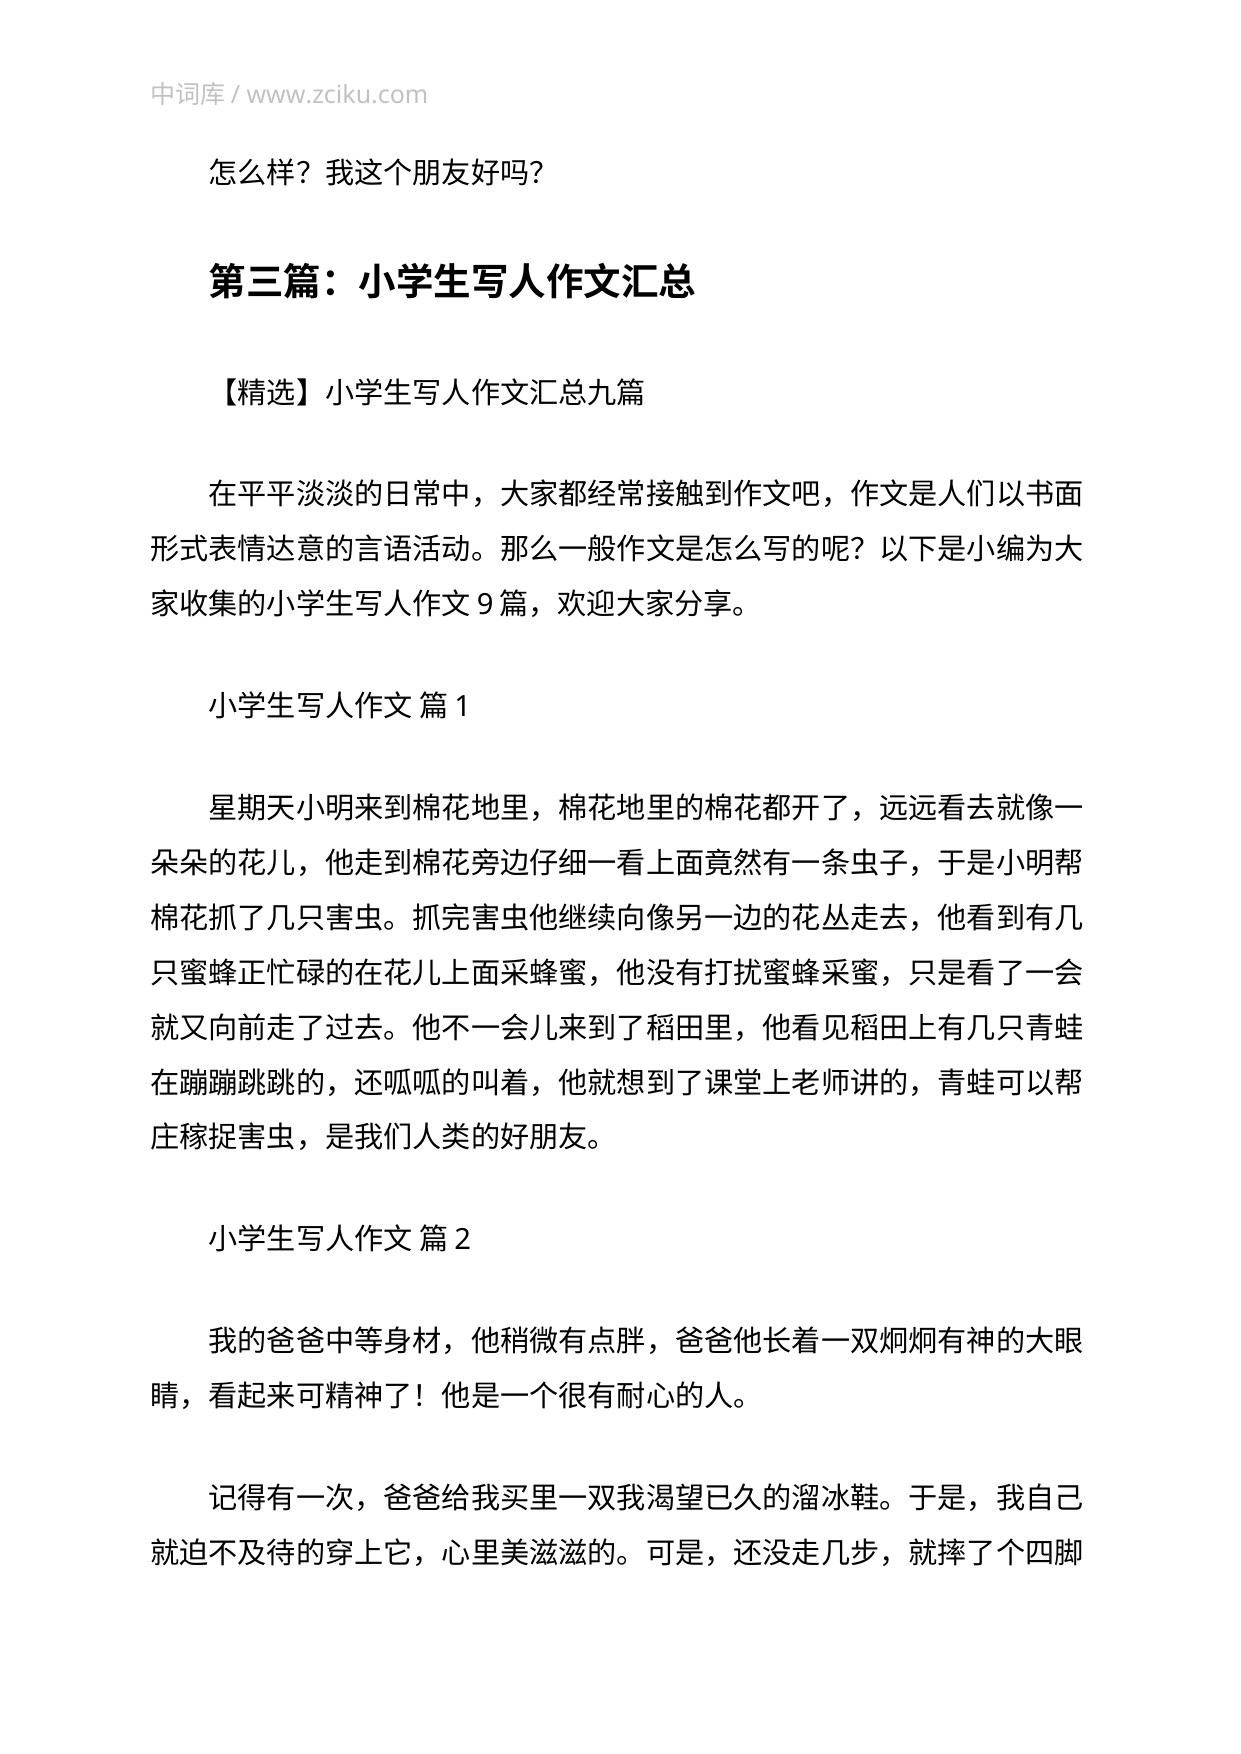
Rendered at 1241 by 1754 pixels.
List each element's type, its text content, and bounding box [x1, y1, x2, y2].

text 第三篇：小学生写人作文汇总 [150, 252, 1090, 306]
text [150, 1474, 1090, 1572]
text 小学生写人作文 篇1 [150, 683, 1090, 725]
text 小学生写人作文 篇2 [150, 1216, 1090, 1258]
text 【精选】小学生写人作文汇总九篇 [150, 369, 1090, 411]
text 在平平淡淡的日常中，大家都经常接触到作文吧，作文是人们以书面形式表情达意的言语活动。那么一般作文是怎么写的呢？以下是小编为大家收集的小学生写人作文9篇，欢迎大家分享。 [150, 471, 1090, 623]
text 星期天小明来到棉花地里，棉花地里的棉花都开了，远远看去就像一朵朵的花儿，他走到棉花旁边仔细一看上面竟然有一条虫子，于是小明帮棉花抓了几只害虫。抓完害虫他继续向像另一边的花丛走去，他看到有几只蜜蜂正忙碌的在花儿上面采蜂蜜，他没有打扰蜜蜂采蜜，只是看了一会就又向前走了过去。他不一会儿来到了稻田里，他看见稻田上有几只青蛙在蹦蹦跳跳的，还呱呱的叫着，他就想到了课堂上老师讲的，青蛙可以帮庄稼捉害虫，是我们人类的好朋友。 [150, 785, 1090, 1156]
text 怎么样？我这个朋友好吗？ [150, 150, 1090, 192]
text 我的爸爸中等身材，他稍微有点胖，爸爸他长着一双炯炯有神的大眼睛，看起来可精神了！他是一个很有耐心的人。 [150, 1318, 1090, 1415]
